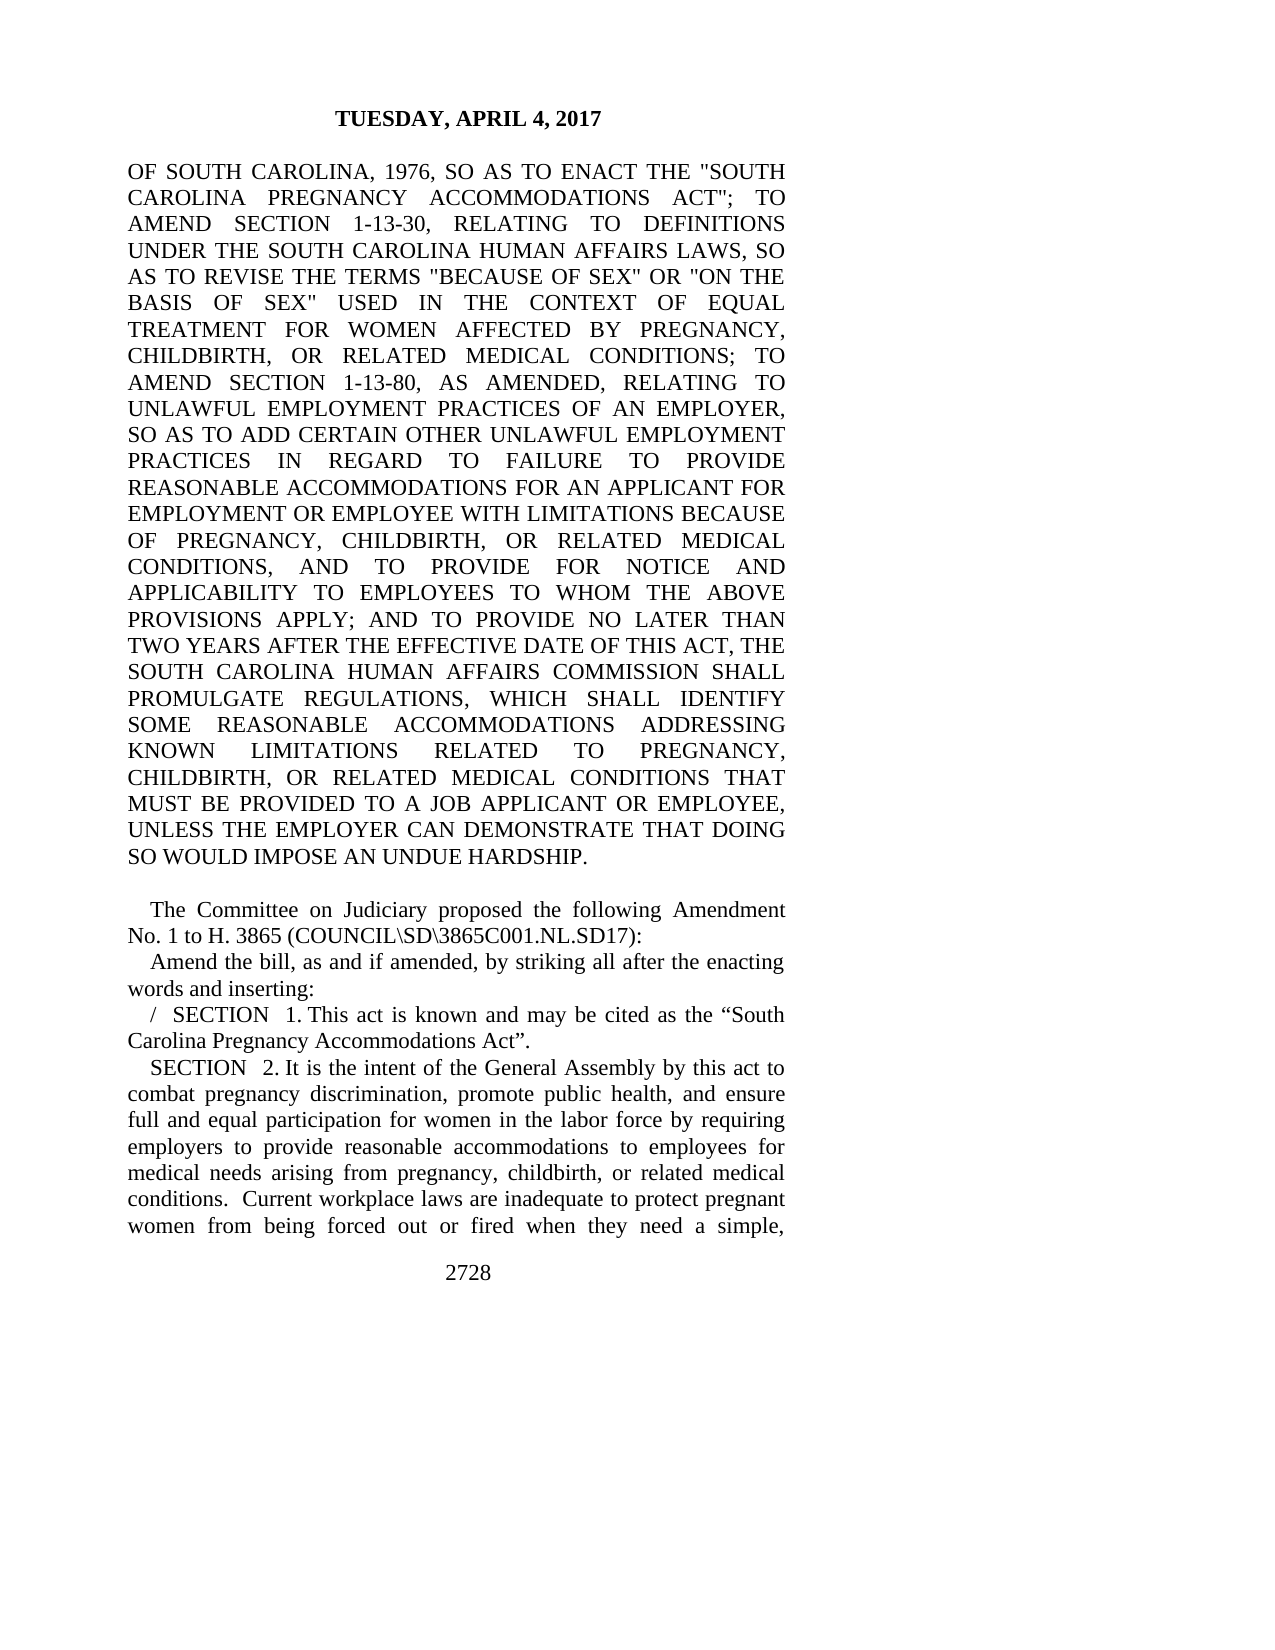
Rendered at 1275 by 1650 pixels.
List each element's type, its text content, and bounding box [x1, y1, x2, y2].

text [127, 158, 786, 869]
text / SECTION 1. This act is known and may be cited as the “South Carolina Pregnancy Accommodations Act”. [127, 1001, 786, 1054]
text Amend the bill, as and if amended, by striking all after the enacting words and inserting: [127, 948, 786, 1001]
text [127, 1054, 786, 1238]
text The Committee on Judiciary proposed the following Amendment No. 1 to H. 3865 (COUNCIL\SD\3865C001.NL.SD17): [127, 896, 786, 948]
